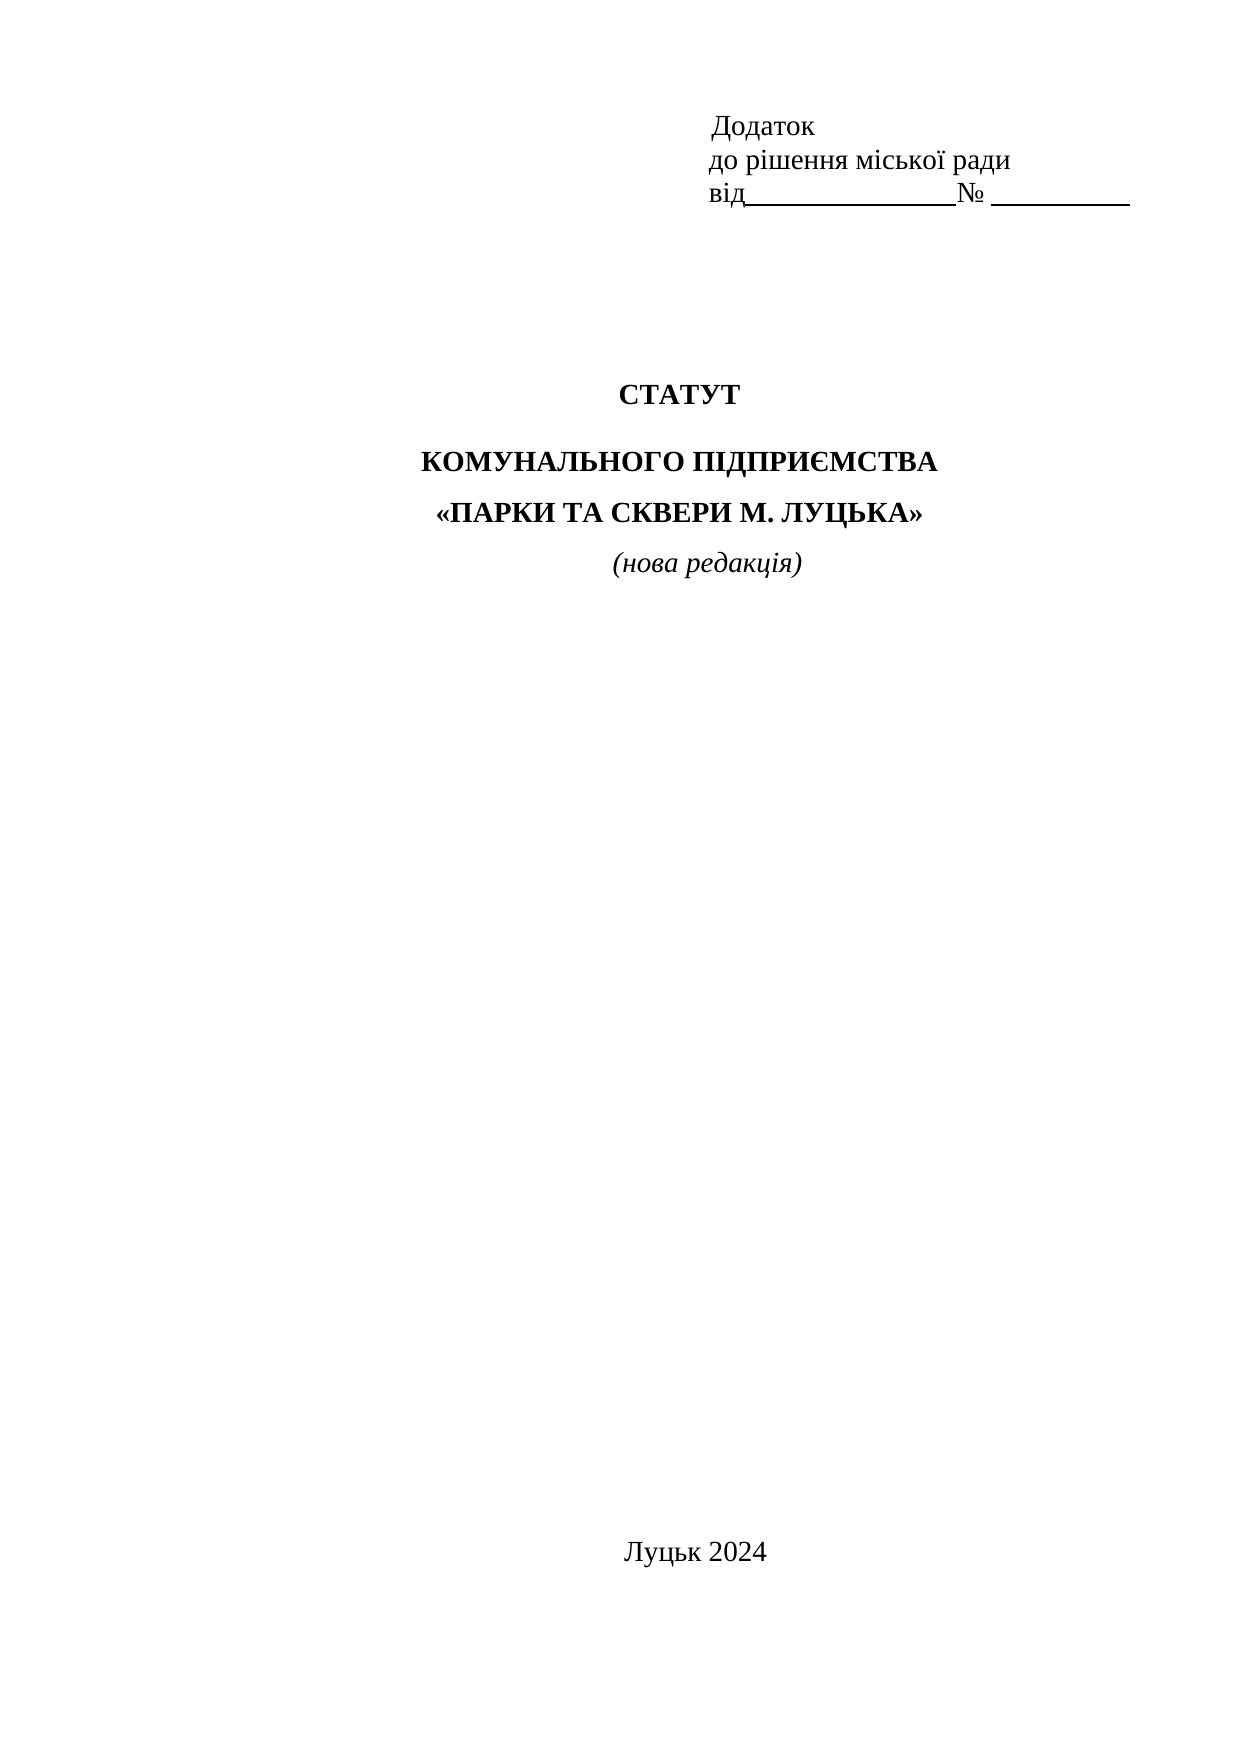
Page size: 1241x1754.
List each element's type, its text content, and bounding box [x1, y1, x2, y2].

text Луцьк 2024 [624, 1534, 1201, 1568]
text (нова редакція) [612, 545, 1201, 578]
text до рішення міської ради [709, 142, 1201, 175]
subtitle СТАТУТ [419, 377, 939, 411]
subtitle «ПАРКИ ТА СКВЕРИ М. ЛУЦЬКА» [419, 495, 939, 528]
text від № [709, 175, 1201, 209]
text КОМУНАЛЬНОГО ПІДПРИЄМСТВА [419, 444, 939, 478]
text Додаток [167, 108, 1201, 142]
